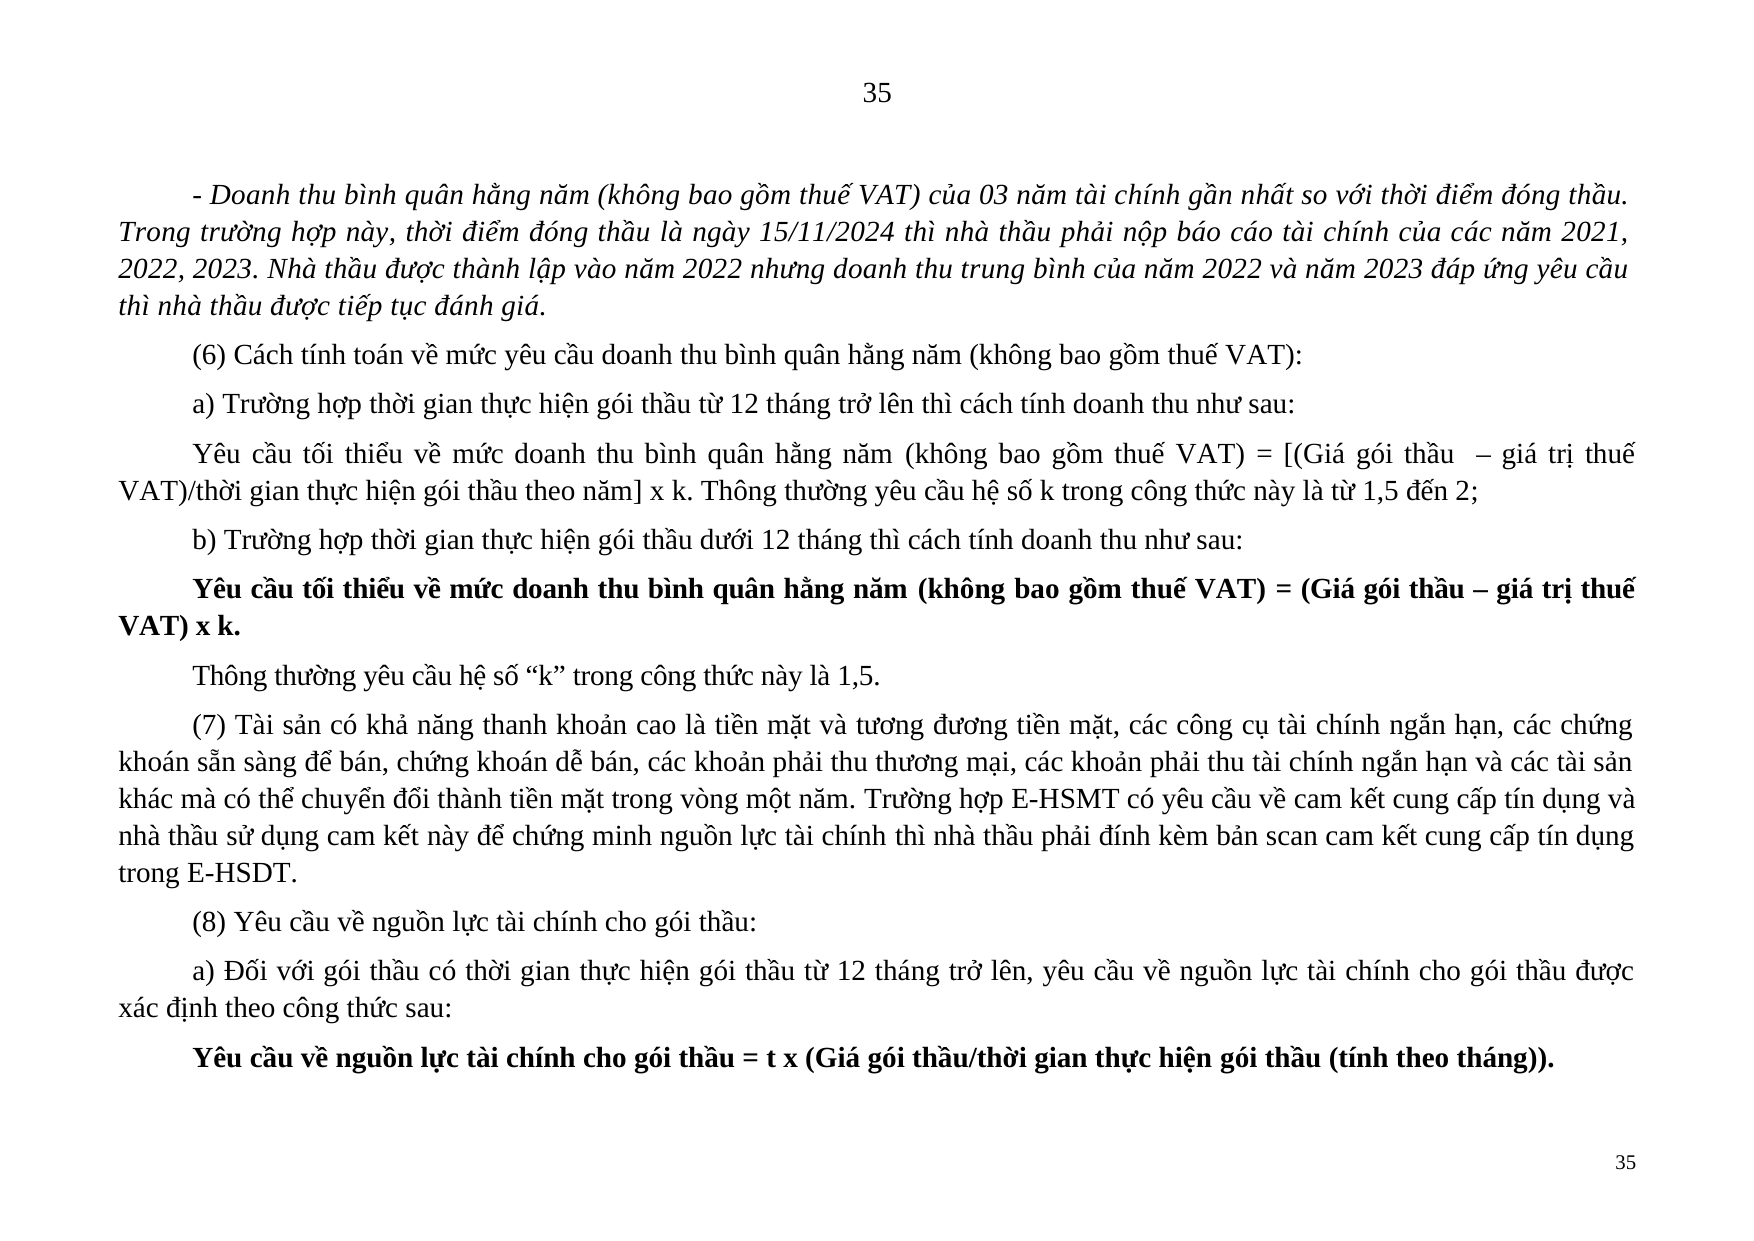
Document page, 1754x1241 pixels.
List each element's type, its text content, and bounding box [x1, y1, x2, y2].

text a) Trường hợp thời gian thực hiện gói thầu từ 12 tháng trở lên thì cách tính doanh thu như sau: [118, 387, 1636, 420]
text Thông thường yêu cầu hệ số “k” trong công thức này là 1,5. [118, 658, 1636, 691]
text Yêu cầu tối thiểu về mức doanh thu bình quân hằng năm (không bao gồm thuế VAT) = [(Giá gói thầu – giá trị thuế VAT)/thời gian thực hiện gói thầu theo năm] x k. Thông thường yêu cầu hệ số k trong công thức này là từ 1,5 đến 2; [118, 436, 1636, 506]
text (8) Yêu cầu về nguồn lực tài chính cho gói thầu: [118, 904, 1636, 938]
text Yêu cầu tối thiểu về mức doanh thu bình quân hằng năm (không bao gồm thuế VAT) = (Giá gói thầu – giá trị thuế VAT) x k. [118, 572, 1636, 642]
text Yêu cầu về nguồn lực tài chính cho gói thầu = t x (Giá gói thầu/thời gian thực hiện gói thầu (tính theo tháng)). [118, 1040, 1636, 1073]
text (6) Cách tính toán về mức yêu cầu doanh thu bình quân hằng năm (không bao gồm thuế VAT): [118, 337, 1636, 371]
text a) Đối với gói thầu có thời gian thực hiện gói thầu từ 12 tháng trở lên, yêu cầu về nguồn lực tài chính cho gói thầu được xác định theo công thức sau: [118, 953, 1636, 1024]
text - Doanh thu bình quân hằng năm (không bao gồm thuế VAT) của 03 năm tài chính gần nhất so với thời điểm đóng thầu. Trong trường hợp này, thời điểm đóng thầu là ngày 15/11/2024 thì nhà thầu phải nộp báo cáo tài chính của các năm 2021, 2022, 2023. Nhà thầu được thành lập vào năm 2022 nhưng doanh thu trung bình của năm 2022 và năm 2023 đáp ứng yêu cầu thì nhà thầu được tiếp tục đánh giá. [118, 177, 1636, 321]
text (7) Tài sản có khả năng thanh khoản cao là tiền mặt và tương đương tiền mặt, các công cụ tài chính ngắn hạn, các chứng khoán sẵn sàng để bán, chứng khoán dễ bán, các khoản phải thu thương mại, các khoản phải thu tài chính ngắn hạn và các tài sản khác mà có thể chuyển đổi thành tiền mặt trong vòng một năm. Trường hợp E-HSMT có yêu cầu về cam kết cung cấp tín dụng và nhà thầu sử dụng cam kết này để chứng minh nguồn lực tài chính thì nhà thầu phải đính kèm bản scan cam kết cung cấp tín dụng trong E-HSDT. [118, 707, 1636, 888]
text b) Trường hợp thời gian thực hiện gói thầu dưới 12 tháng thì cách tính doanh thu như sau: [118, 522, 1636, 556]
